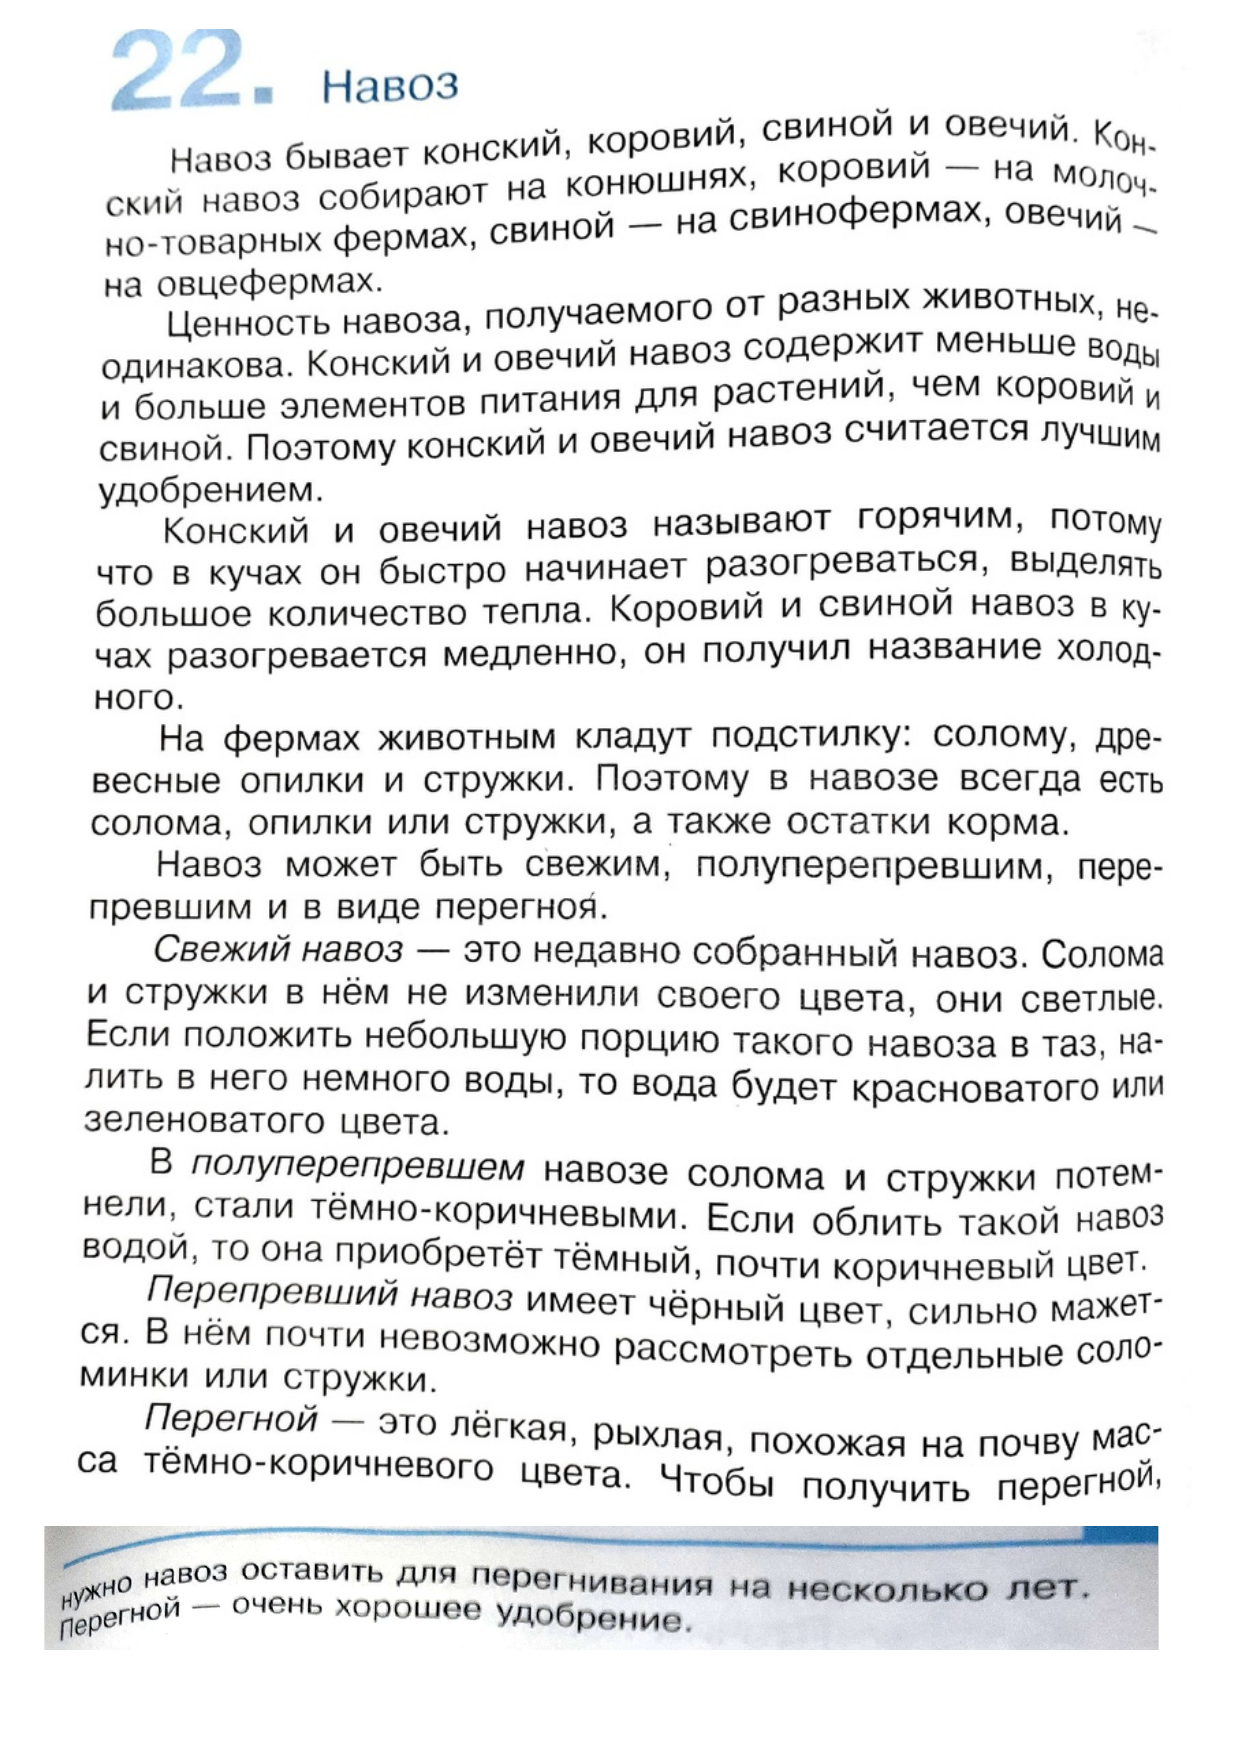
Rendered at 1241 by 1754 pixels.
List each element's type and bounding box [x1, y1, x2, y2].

picture [44, 29, 1193, 1522]
picture [44, 1526, 1159, 1650]
